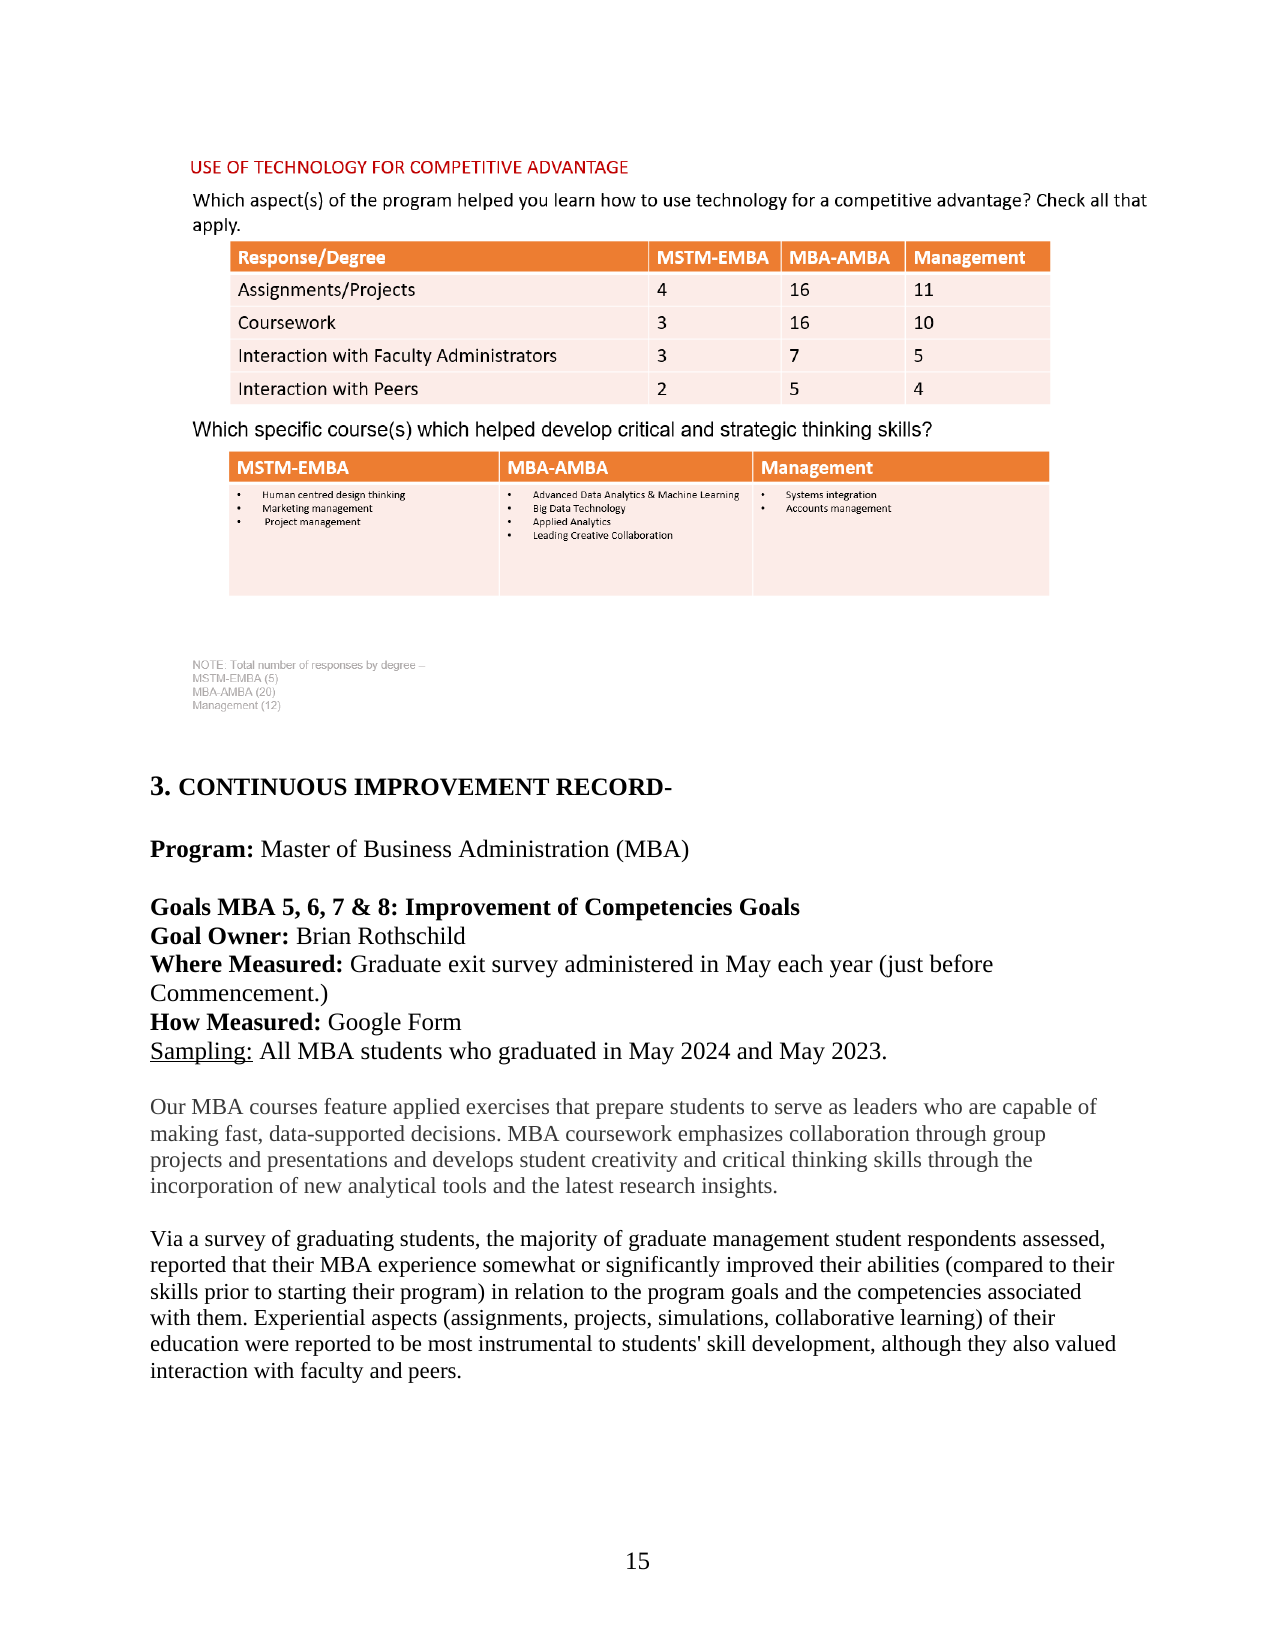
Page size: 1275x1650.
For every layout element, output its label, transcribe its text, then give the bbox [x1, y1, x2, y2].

text 3. CONTINUOUS IMPROVEMENT RECORD- [150, 769, 1125, 801]
text Where Measured: Graduate exit survey administered in May each year (just before Commencement.) [150, 949, 1125, 1007]
picture [150, 150, 1186, 718]
text Sampling: All MBA students who graduated in May 2024 and May 2023. [150, 1036, 1125, 1064]
text Via a survey of graduating students, the majority of graduate management student respondents assessed, reported that their MBA experience somewhat or significantly improved their abilities (compared to their skills prior to starting their program) in relation to the program goals and the competencies associated with them. Experiential aspects (assignments, projects, simulations, collaborative learning) of their education were reported to be most instrumental to students' skill development, although they also valued interaction with faculty and peers. [150, 1225, 1125, 1383]
text Goal Owner: Brian Rothschild [150, 921, 1125, 949]
text How Measured: Google Form [150, 1007, 1125, 1036]
text Goals MBA 5, 6, 7 & 8: Improvement of Competencies Goals [150, 892, 1125, 921]
text Our MBA courses feature applied exercises that prepare students to serve as leaders who are capable of making fast, data-supported decisions. MBA coursework emphasizes collaboration through group projects and presentations and develops student creativity and critical thinking skills through the incorporation of new analytical tools and the latest research insights. [150, 1093, 1125, 1199]
text Program: Master of Business Administration (MBA) [150, 834, 1125, 863]
